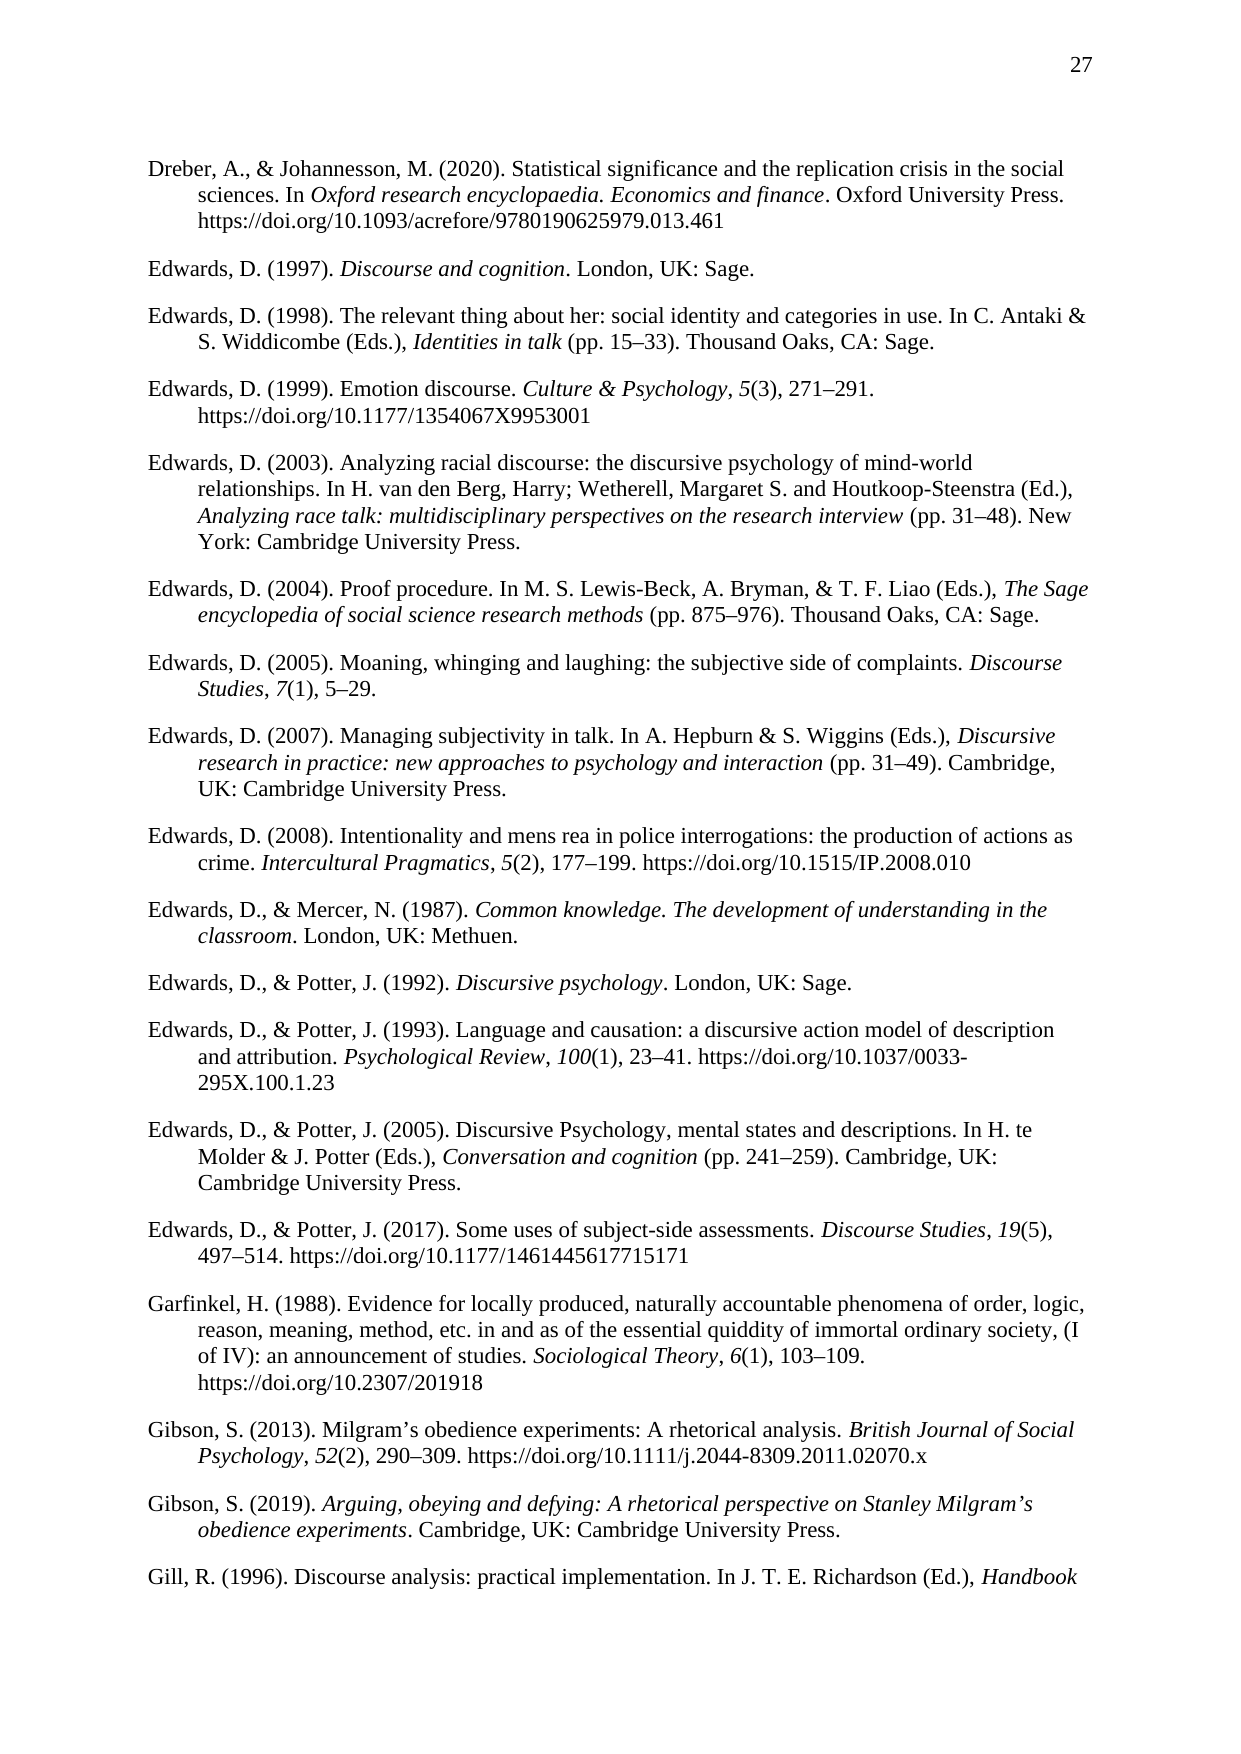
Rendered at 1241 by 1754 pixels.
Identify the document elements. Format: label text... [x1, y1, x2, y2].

text Gibson, S. (2013). Milgram’s obedience experiments: A rhetorical analysis. British Journal of Social Psychology, 52(2), 290–309. https://doi.org/10.1111/j.2044-8309.2011.02070.x [148, 1416, 1093, 1469]
text Edwards, D. (2008). Intentionality and mens rea in police interrogations: the production of actions as crime. Intercultural Pragmatics, 5(2), 177–199. https://doi.org/10.1515/IP.2008.010 [148, 822, 1093, 875]
text Edwards, D. (2003). Analyzing racial discourse: the discursive psychology of mind-world relationships. In H. van den Berg, Harry; Wetherell, Margaret S. and Houtkoop-Steenstra (Ed.), Analyzing race talk: multidisciplinary perspectives on the research interview (pp. 31–48). New York: Cambridge University Press. [148, 449, 1093, 554]
text Dreber, A., & Johannesson, M. (2020). Statistical significance and the replication crisis in the social sciences. In Oxford research encyclopaedia. Economics and finance. Oxford University Press. https://doi.org/10.1093/acrefore/9780190625979.013.461 [148, 155, 1093, 234]
text Edwards, D. (1998). The relevant thing about her: social identity and categories in use. In C. Antaki & S. Widdicombe (Eds.), Identities in talk (pp. 15–33). Thousand Oaks, CA: Sage. [148, 302, 1093, 354]
text Edwards, D. (2007). Managing subjectivity in talk. In A. Hepburn & S. Wiggins (Eds.), Discursive research in practice: new approaches to psychology and interaction (pp. 31–49). Cambridge, UK: Cambridge University Press. [148, 722, 1093, 801]
text Gibson, S. (2019). Arguing, obeying and defying: A rhetorical perspective on Stanley Milgram’s obedience experiments. Cambridge, UK: Cambridge University Press. [148, 1489, 1093, 1542]
text Edwards, D., & Potter, J. (1993). Language and causation: a discursive action model of description and attribution. Psychological Review, 100(1), 23–41. https://doi.org/10.1037/0033-295X.100.1.23 [148, 1016, 1093, 1096]
text Edwards, D., & Potter, J. (2017). Some uses of subject-side assessments. Discourse Studies, 19(5), 497–514. https://doi.org/10.1177/1461445617715171 [148, 1216, 1093, 1269]
text Edwards, D. (2005). Moaning, whinging and laughing: the subjective side of complaints. Discourse Studies, 7(1), 5–29. [148, 649, 1093, 701]
text Edwards, D., & Potter, J. (2005). Discursive Psychology, mental states and descriptions. In H. te Molder & J. Potter (Eds.), Conversation and cognition (pp. 241–259). Cambridge, UK: Cambridge University Press. [148, 1116, 1093, 1195]
text Edwards, D., & Potter, J. (1992). Discursive psychology. London, UK: Sage. [148, 969, 1093, 996]
text Edwards, D. (1999). Emotion discourse. Culture & Psychology, 5(3), 271–291. https://doi.org/10.1177/1354067X9953001 [148, 375, 1093, 428]
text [148, 1563, 1093, 1589]
text Garfinkel, H. (1988). Evidence for locally produced, naturally accountable phenomena of order, logic, reason, meaning, method, etc. in and as of the essential quiddity of immortal ordinary society, (I of IV): an announcement of studies. Sociological Theory, 6(1), 103–109. https://doi.org/10.2307/201918 [148, 1290, 1093, 1395]
text Edwards, D. (2004). Proof procedure. In M. S. Lewis-Beck, A. Bryman, & T. F. Liao (Eds.), The Sage encyclopedia of social science research methods (pp. 875–976). Thousand Oaks, CA: Sage. [148, 575, 1093, 628]
text Edwards, D. (1997). Discourse and cognition. London, UK: Sage. [148, 255, 1093, 281]
text Edwards, D., & Mercer, N. (1987). Common knowledge. The development of understanding in the classroom. London, UK: Methuen. [148, 896, 1093, 948]
